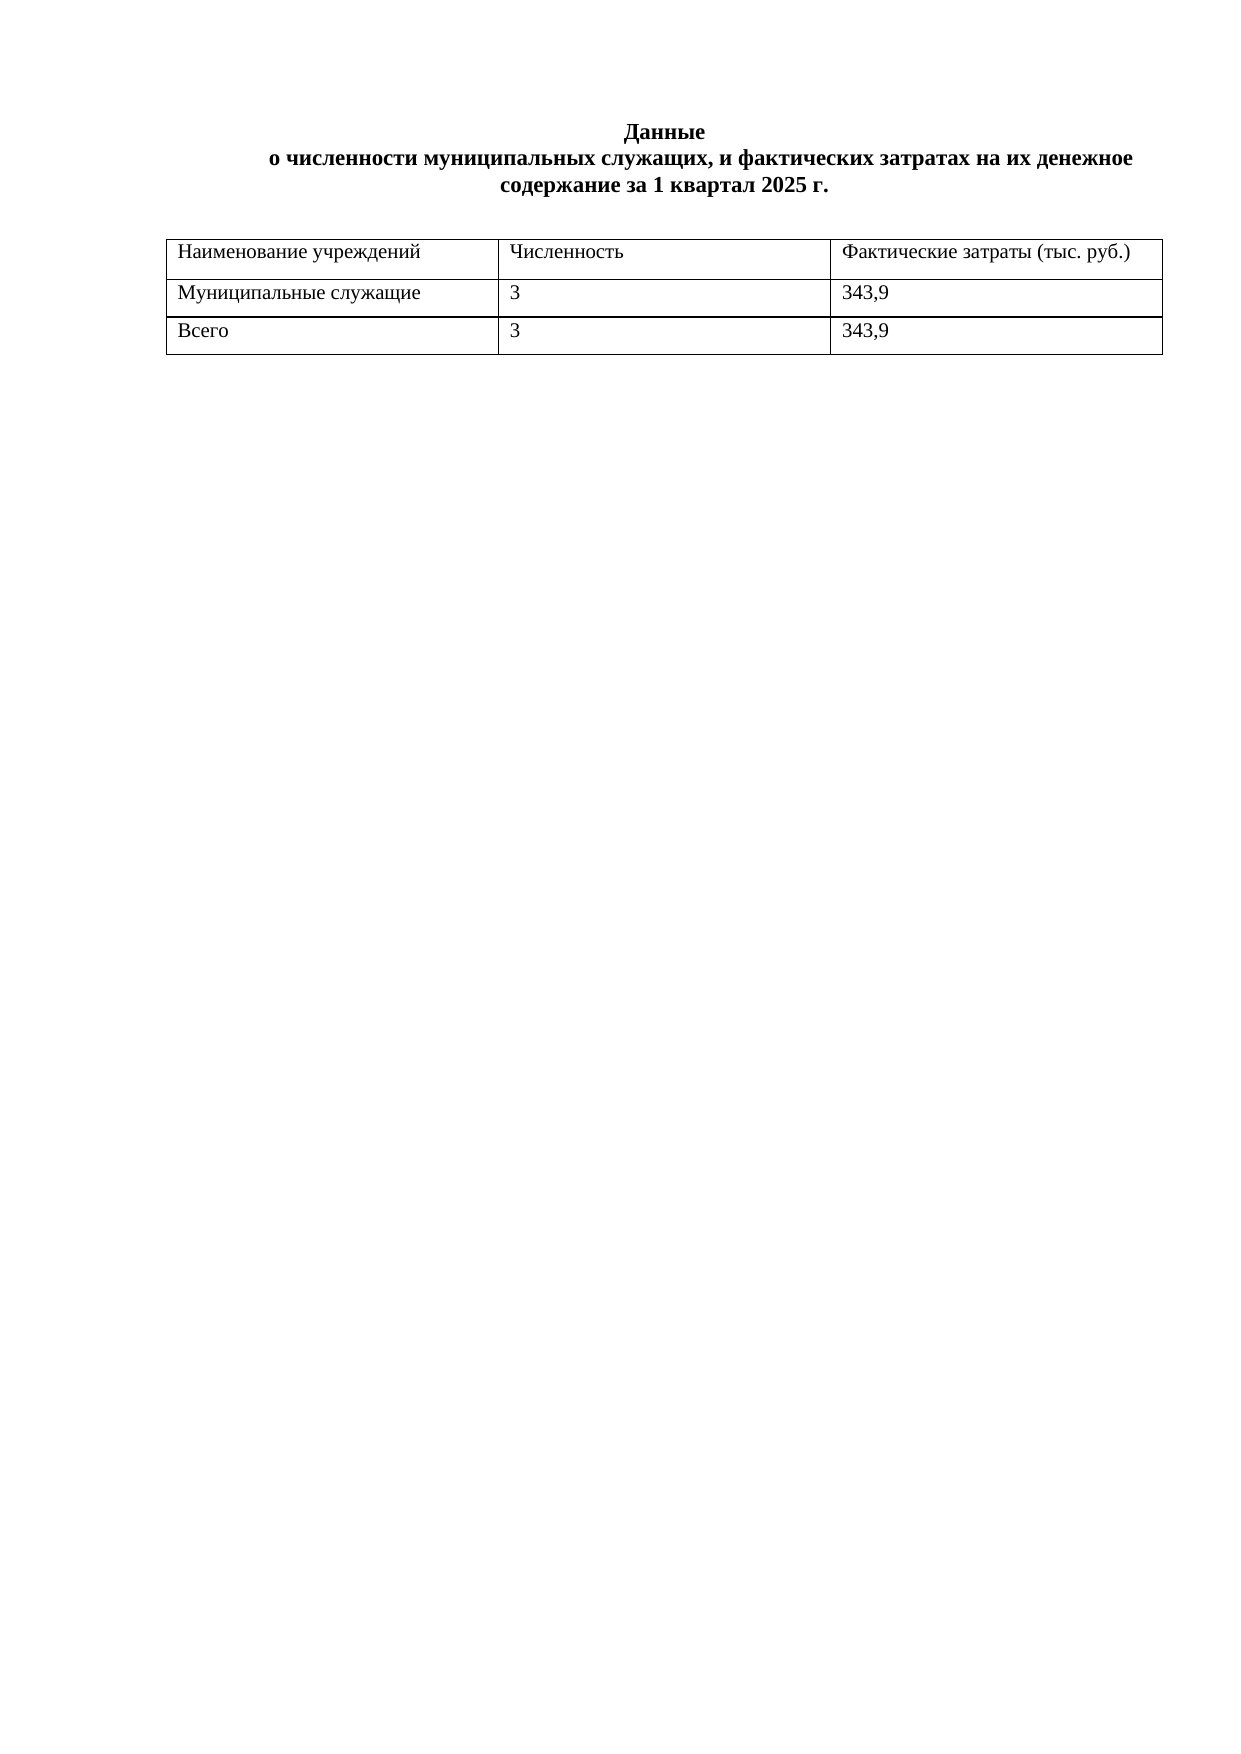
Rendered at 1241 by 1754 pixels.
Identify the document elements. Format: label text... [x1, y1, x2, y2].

table_cell 3 [499, 318, 830, 354]
table_header Численность [499, 240, 830, 279]
table_header Наименование учреждений [167, 240, 498, 279]
table_header Фактические затраты (тыс. руб.) [831, 240, 1162, 279]
text о численности муниципальных служащих, и фактических затратах на их денежное содержание за 1 квартал 2025 г. [177, 144, 1152, 197]
table_cell Муниципальные служащие [167, 280, 498, 316]
table_cell 343,9 [831, 318, 1162, 354]
table_cell Всего [167, 318, 498, 354]
text Данные [177, 118, 1152, 144]
table_cell 3 [499, 280, 830, 316]
table_cell 343,9 [831, 280, 1162, 316]
